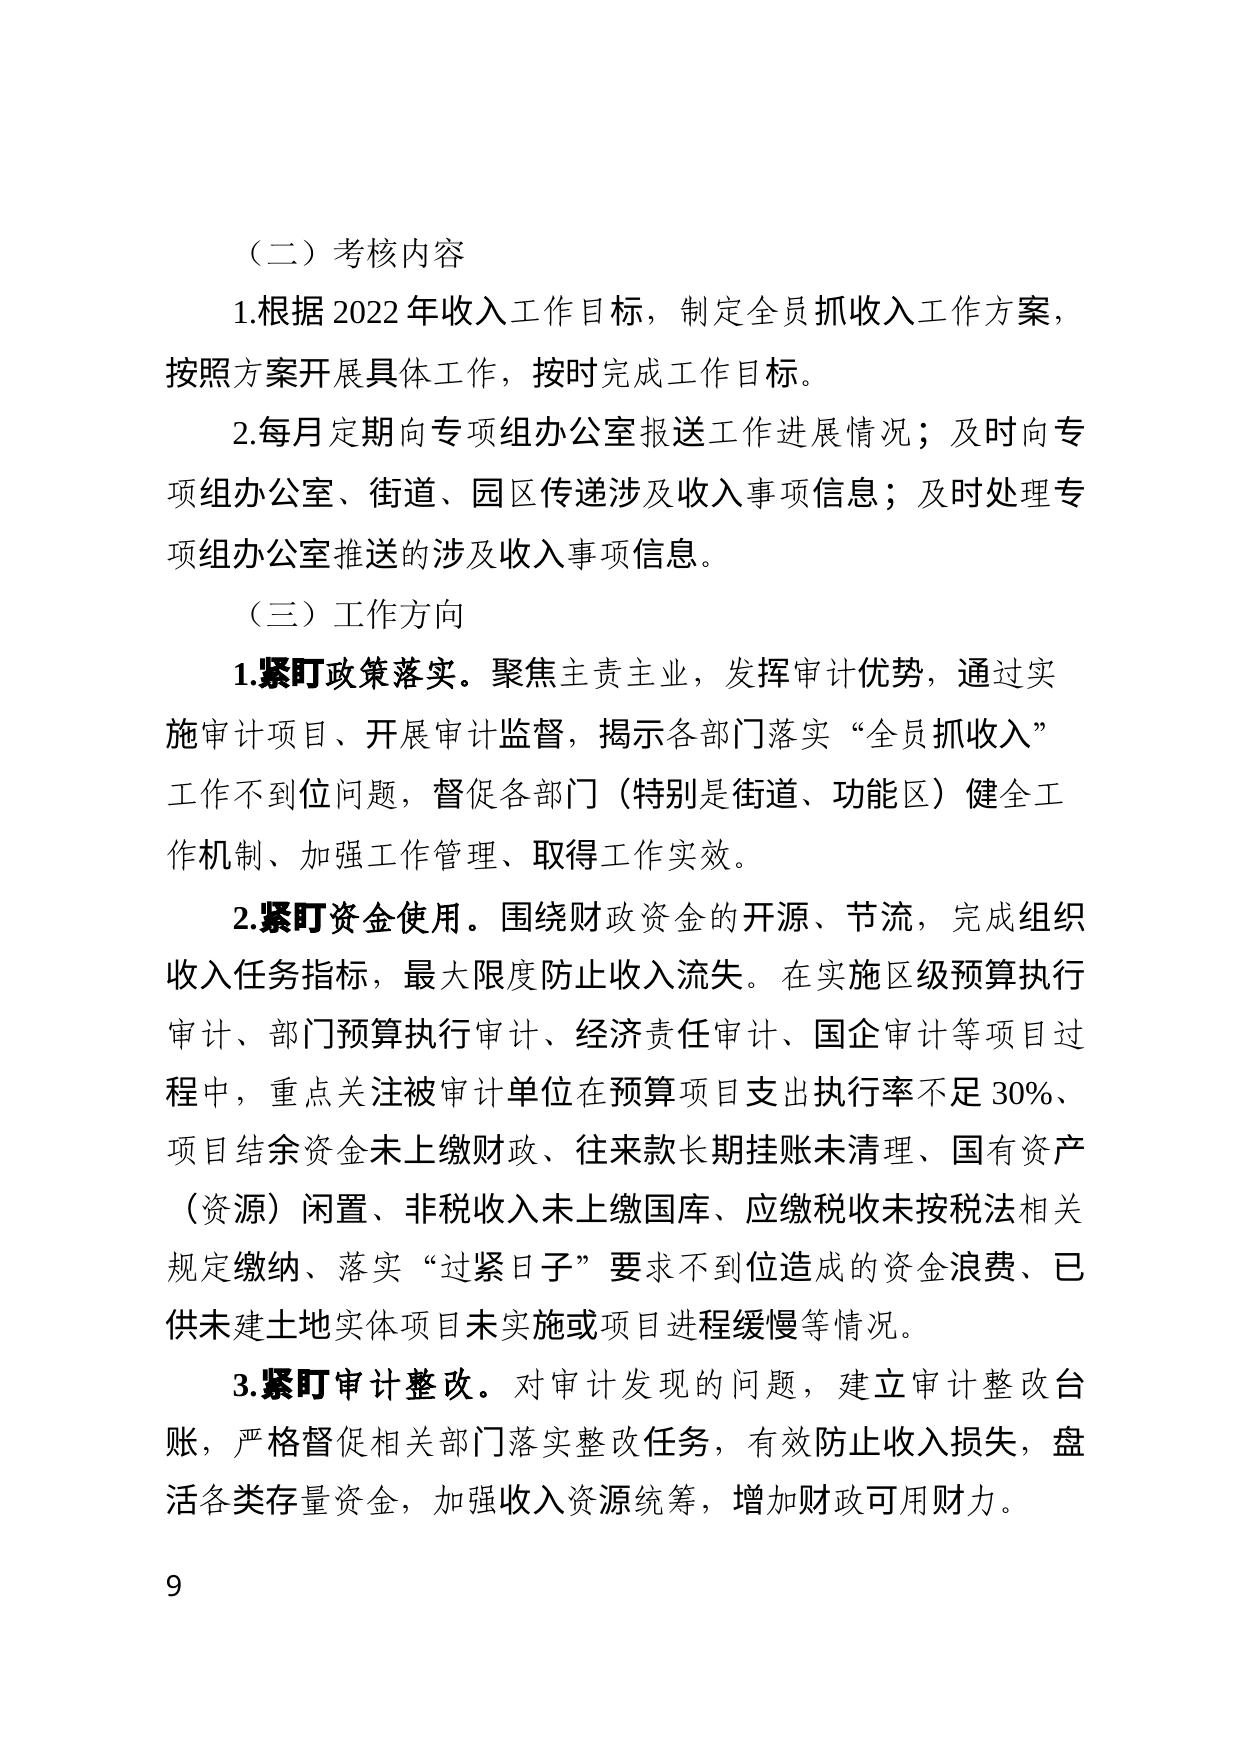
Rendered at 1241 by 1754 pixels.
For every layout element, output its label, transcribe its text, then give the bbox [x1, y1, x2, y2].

text （二）考核内容 [165, 221, 1087, 281]
text 1.紧盯政策落实。聚焦主责主业，发挥审计优势，通过实施审计项目、开展审计监督，揭示各部门落实“全员抓收入”工作不到位问题，督促各部门（特别是街道、功能区）健全工作机制、加强工作管理、取得工作实效。 [165, 642, 1087, 883]
text （三）工作方向 [165, 582, 1087, 642]
list 1.根据2022年收入工作目标，制定全员抓收入工作方案，按照方案开展具体工作，按时完成工作目标。 [165, 281, 1087, 401]
list 2.每月定期向专项组办公室报送工作进展情况；及时向专项组办公室、街道、园区传递涉及收入事项信息；及时处理专项组办公室推送的涉及收入事项信息。 [165, 401, 1087, 582]
list 2.紧盯资金使用。围绕财政资金的开源、节流，完成组织收入任务指标，最大限度防止收入流失。在实施区级预算执行审计、部门预算执行审计、经济责任审计、国企审计等项目过程中，重点关注被审计单位在预算项目支出执行率不足30%、项目结余资金未上缴财政、往来款长期挂账未清理、国有资产（资源）闲置、非税收入未上缴国库、应缴税收未按税法相关规定缴纳、落实“过紧日子”要求不到位造成的资金浪费、已供未建土地实体项目未实施或项目进程缓慢等情况。 [165, 883, 1087, 1349]
list 3.紧盯审计整改。对审计发现的问题，建立审计整改台账，严格督促相关部门落实整改任务，有效防止收入损失，盘活各类存量资金，加强收入资源统筹，增加财政可用财力。 [165, 1349, 1087, 1524]
